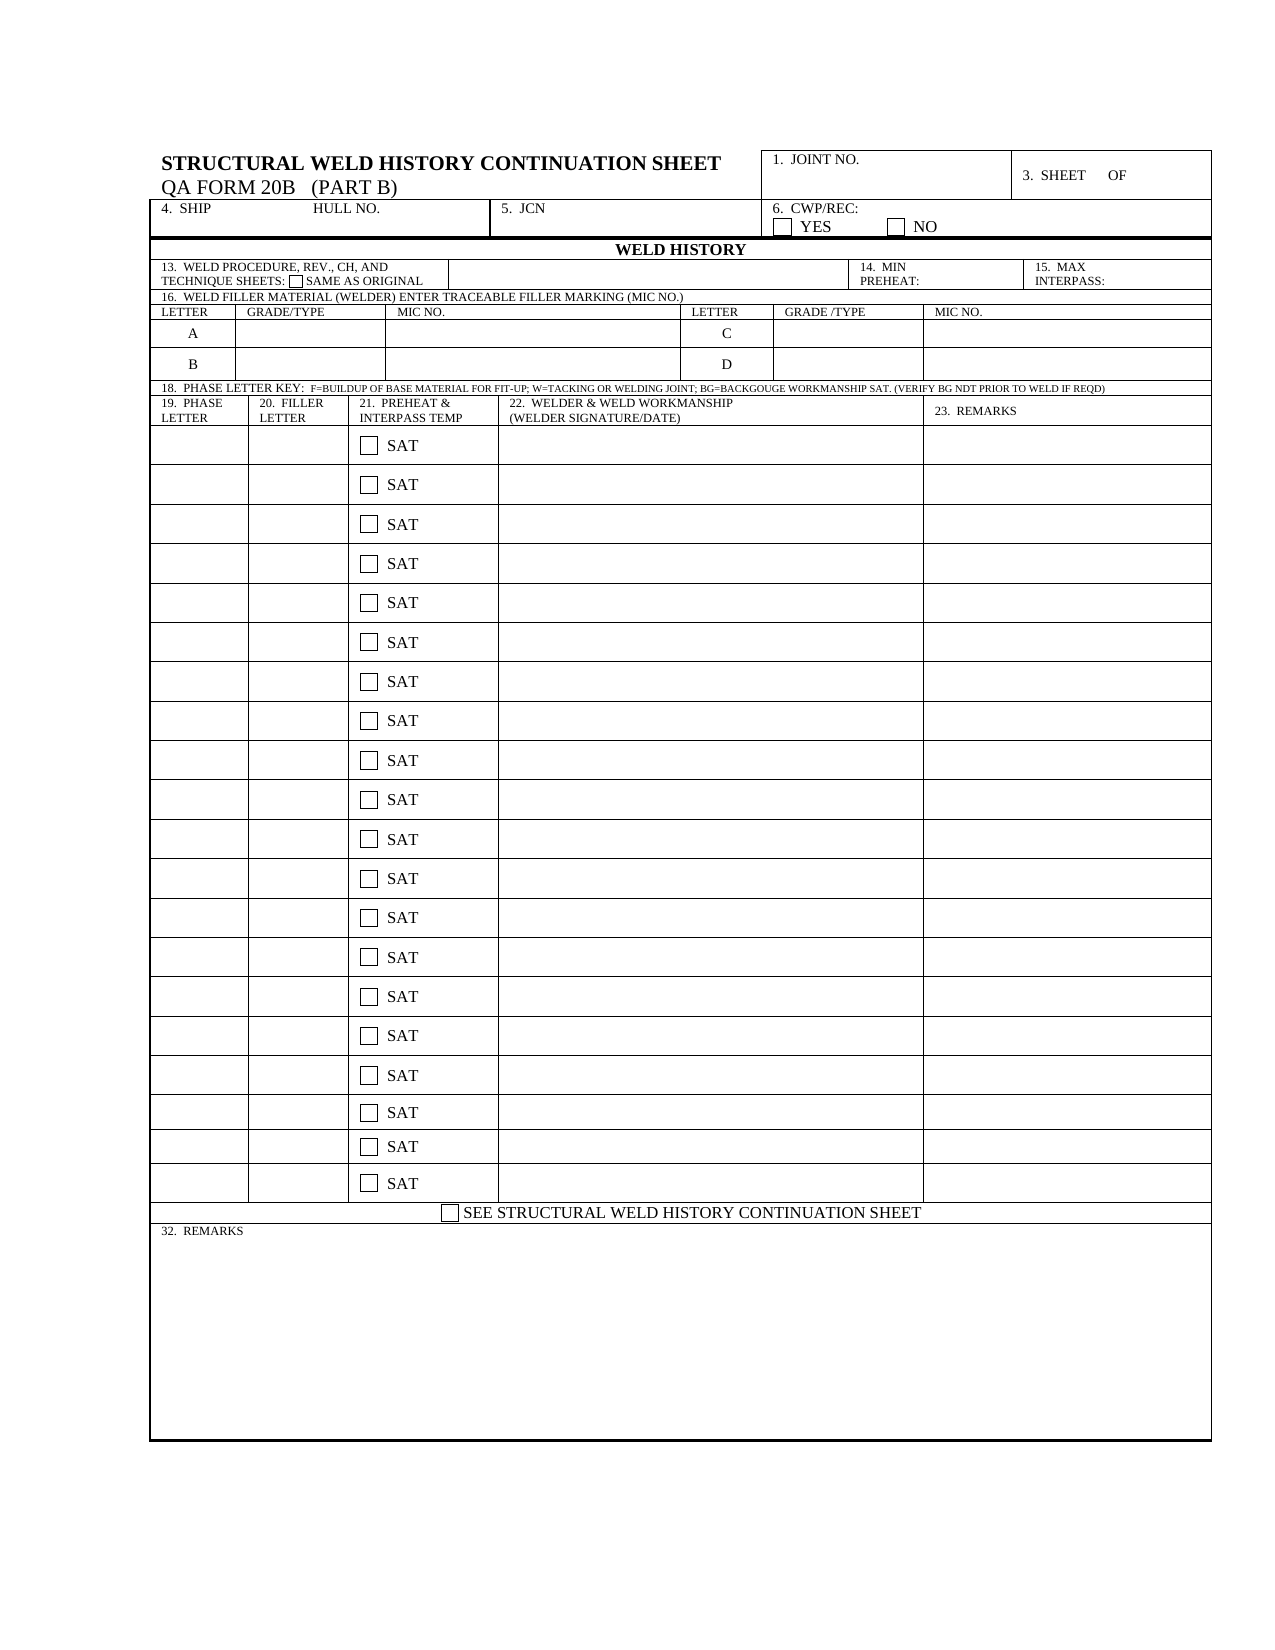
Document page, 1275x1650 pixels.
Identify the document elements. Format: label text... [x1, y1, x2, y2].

table_cell [924, 702, 1211, 740]
table_cell [249, 1056, 348, 1094]
table_cell [249, 1164, 348, 1202]
table_cell SAT [349, 899, 498, 937]
table_cell [249, 584, 348, 622]
table_cell [499, 702, 923, 740]
table_cell [249, 1095, 348, 1129]
table_cell 4. SHIP HULL NO. [151, 200, 489, 217]
table_cell [499, 938, 923, 976]
table_cell GRADE/TYPE [236, 305, 385, 319]
table_cell [924, 1095, 1211, 1129]
table_cell [249, 426, 348, 464]
table_cell [151, 1130, 248, 1163]
table_cell [924, 544, 1211, 582]
table_cell [924, 780, 1211, 819]
table_cell [499, 584, 923, 622]
table_cell [499, 1056, 923, 1094]
table_cell SAT [349, 662, 498, 701]
table_cell [449, 260, 848, 288]
table_cell A [151, 320, 235, 347]
table_cell SAT [349, 623, 498, 661]
table_cell C [681, 320, 773, 347]
table_cell [924, 623, 1211, 661]
table_cell [151, 899, 248, 937]
table_cell LETTER [151, 305, 235, 319]
table_cell 20. FILLER LETTER [249, 396, 348, 425]
table_cell [249, 1017, 348, 1055]
table_cell [151, 217, 489, 236]
table_cell [151, 938, 248, 976]
table_cell [499, 1164, 923, 1202]
table_cell [499, 820, 923, 858]
table_cell [499, 662, 923, 701]
table_cell [924, 426, 1211, 464]
table_cell [151, 977, 248, 1016]
table_cell [499, 1095, 923, 1129]
table_cell SAT [349, 741, 498, 779]
table_cell [151, 859, 248, 897]
table_cell [151, 505, 248, 543]
table_cell D [681, 348, 773, 380]
table_cell [924, 741, 1211, 779]
table_cell [924, 465, 1211, 504]
table_cell [151, 426, 248, 464]
table_cell 14. MIN PREHEAT: [849, 260, 948, 288]
table_cell [499, 977, 923, 1016]
table_cell [151, 1095, 248, 1129]
table_cell B [151, 348, 235, 380]
table_cell [499, 780, 923, 819]
table_cell [151, 741, 248, 779]
table_cell GRADE /TYPE [774, 305, 923, 319]
table_cell 19. PHASE LETTER [151, 396, 248, 425]
table_cell [386, 348, 680, 380]
table_header 1. JOINT NO. [762, 151, 1011, 174]
table_cell [499, 505, 923, 543]
table_cell [236, 320, 385, 347]
table_header STRUCTURAL WELD HISTORY CONTINUATION SHEET QA FORM 20B (PART B) [150, 150, 761, 199]
table_cell [151, 662, 248, 701]
table_cell [924, 505, 1211, 543]
table_cell [151, 780, 248, 819]
table_cell 21. PREHEAT & INTERPASS TEMP [349, 396, 498, 425]
table_cell 32. REMARKS [151, 1224, 1211, 1439]
table_cell [499, 1017, 923, 1055]
table_cell 18. PHASE LETTER KEY: F=BUILDUP OF BASE MATERIAL FOR FIT-UP; W=TACKING OR WELDING JOINT; BG=BACKGOUGE WORKMANSHIP SAT. (VERIFY BG NDT PRIOR TO WELD IF REQD) [151, 381, 1211, 395]
table_cell [249, 741, 348, 779]
table_cell [386, 320, 680, 347]
table_cell [151, 1017, 248, 1055]
table_cell [924, 1017, 1211, 1055]
table_cell SAT [349, 1017, 498, 1055]
table_cell [774, 348, 923, 380]
table_cell MIC NO. [386, 305, 680, 319]
table_cell SAT [349, 780, 498, 819]
table_cell [151, 1056, 248, 1094]
table_cell 15. MAX INTERPASS: [1024, 260, 1136, 288]
table_cell [499, 623, 923, 661]
table_cell [499, 465, 923, 504]
table_cell [924, 977, 1211, 1016]
table_cell [249, 465, 348, 504]
table_cell [151, 623, 248, 661]
table_cell 5. JCN [491, 200, 761, 217]
table_cell WELD HISTORY [151, 240, 1211, 259]
table_cell [151, 465, 248, 504]
table_cell SAT [349, 544, 498, 582]
table_cell [499, 741, 923, 779]
table_cell [949, 260, 1023, 288]
table_cell [249, 702, 348, 740]
table_cell [762, 174, 1011, 199]
table_cell [249, 662, 348, 701]
table_cell [924, 1130, 1211, 1163]
table_cell [499, 544, 923, 582]
table_cell [151, 584, 248, 622]
table_cell [249, 977, 348, 1016]
table_cell SAT [349, 702, 498, 740]
table_cell 23. REMARKS [924, 396, 1211, 425]
table_cell SAT [349, 1095, 498, 1129]
table_cell [499, 426, 923, 464]
table_cell [924, 1056, 1211, 1094]
table_cell 16. WELD FILLER MATERIAL (WELDER) ENTER TRACEABLE FILLER MARKING (MIC NO.) [151, 290, 1211, 304]
table_cell [491, 217, 761, 236]
table_cell SAT [349, 1130, 498, 1163]
table_header 3. SHEET OF [1012, 151, 1211, 199]
table_cell SAT [349, 820, 498, 858]
table_cell [151, 702, 248, 740]
table_cell [249, 505, 348, 543]
table_cell [1136, 260, 1211, 288]
table_cell [499, 1130, 923, 1163]
table_cell [249, 820, 348, 858]
table_cell MIC NO. [924, 305, 1211, 319]
table_cell SEE STRUCTURAL WELD HISTORY CONTINUATION SHEET [151, 1203, 1211, 1222]
table_cell [249, 1130, 348, 1163]
table_cell [924, 820, 1211, 858]
table_cell YES NO [762, 217, 1211, 236]
table_cell SAT [349, 977, 498, 1016]
table_cell [499, 899, 923, 937]
table_cell 6. CWP/REC: [762, 200, 1211, 217]
table_cell [924, 320, 1211, 347]
table_cell SAT [349, 1056, 498, 1094]
table_cell [249, 859, 348, 897]
table_cell [151, 1164, 248, 1202]
table_cell [499, 859, 923, 897]
table_cell [151, 820, 248, 858]
table_cell SAT [349, 426, 498, 464]
table_cell [249, 544, 348, 582]
table_cell LETTER [681, 305, 773, 319]
table_cell [249, 623, 348, 661]
table_cell [249, 899, 348, 937]
table_cell [924, 1164, 1211, 1202]
table_cell SAT [349, 584, 498, 622]
table_cell [236, 348, 385, 380]
table_cell [924, 859, 1211, 897]
table_cell SAT [349, 938, 498, 976]
table_cell [924, 662, 1211, 701]
table_cell [774, 320, 923, 347]
table_cell 22. WELDER & WELD WORKMANSHIP (WELDER SIGNATURE/DATE) [499, 396, 923, 425]
table_cell [249, 780, 348, 819]
table_cell [151, 544, 248, 582]
table_cell SAT [349, 859, 498, 897]
table_cell [249, 938, 348, 976]
table_cell SAT [349, 505, 498, 543]
table_cell [924, 899, 1211, 937]
table_cell SAT [349, 465, 498, 504]
table_cell [924, 584, 1211, 622]
table_cell SAT [349, 1164, 498, 1202]
table_cell 13. WELD PROCEDURE, REV., CH, AND TECHNIQUE SHEETS: SAME AS ORIGINAL [151, 260, 448, 288]
table_cell [924, 348, 1211, 380]
table_cell [924, 938, 1211, 976]
